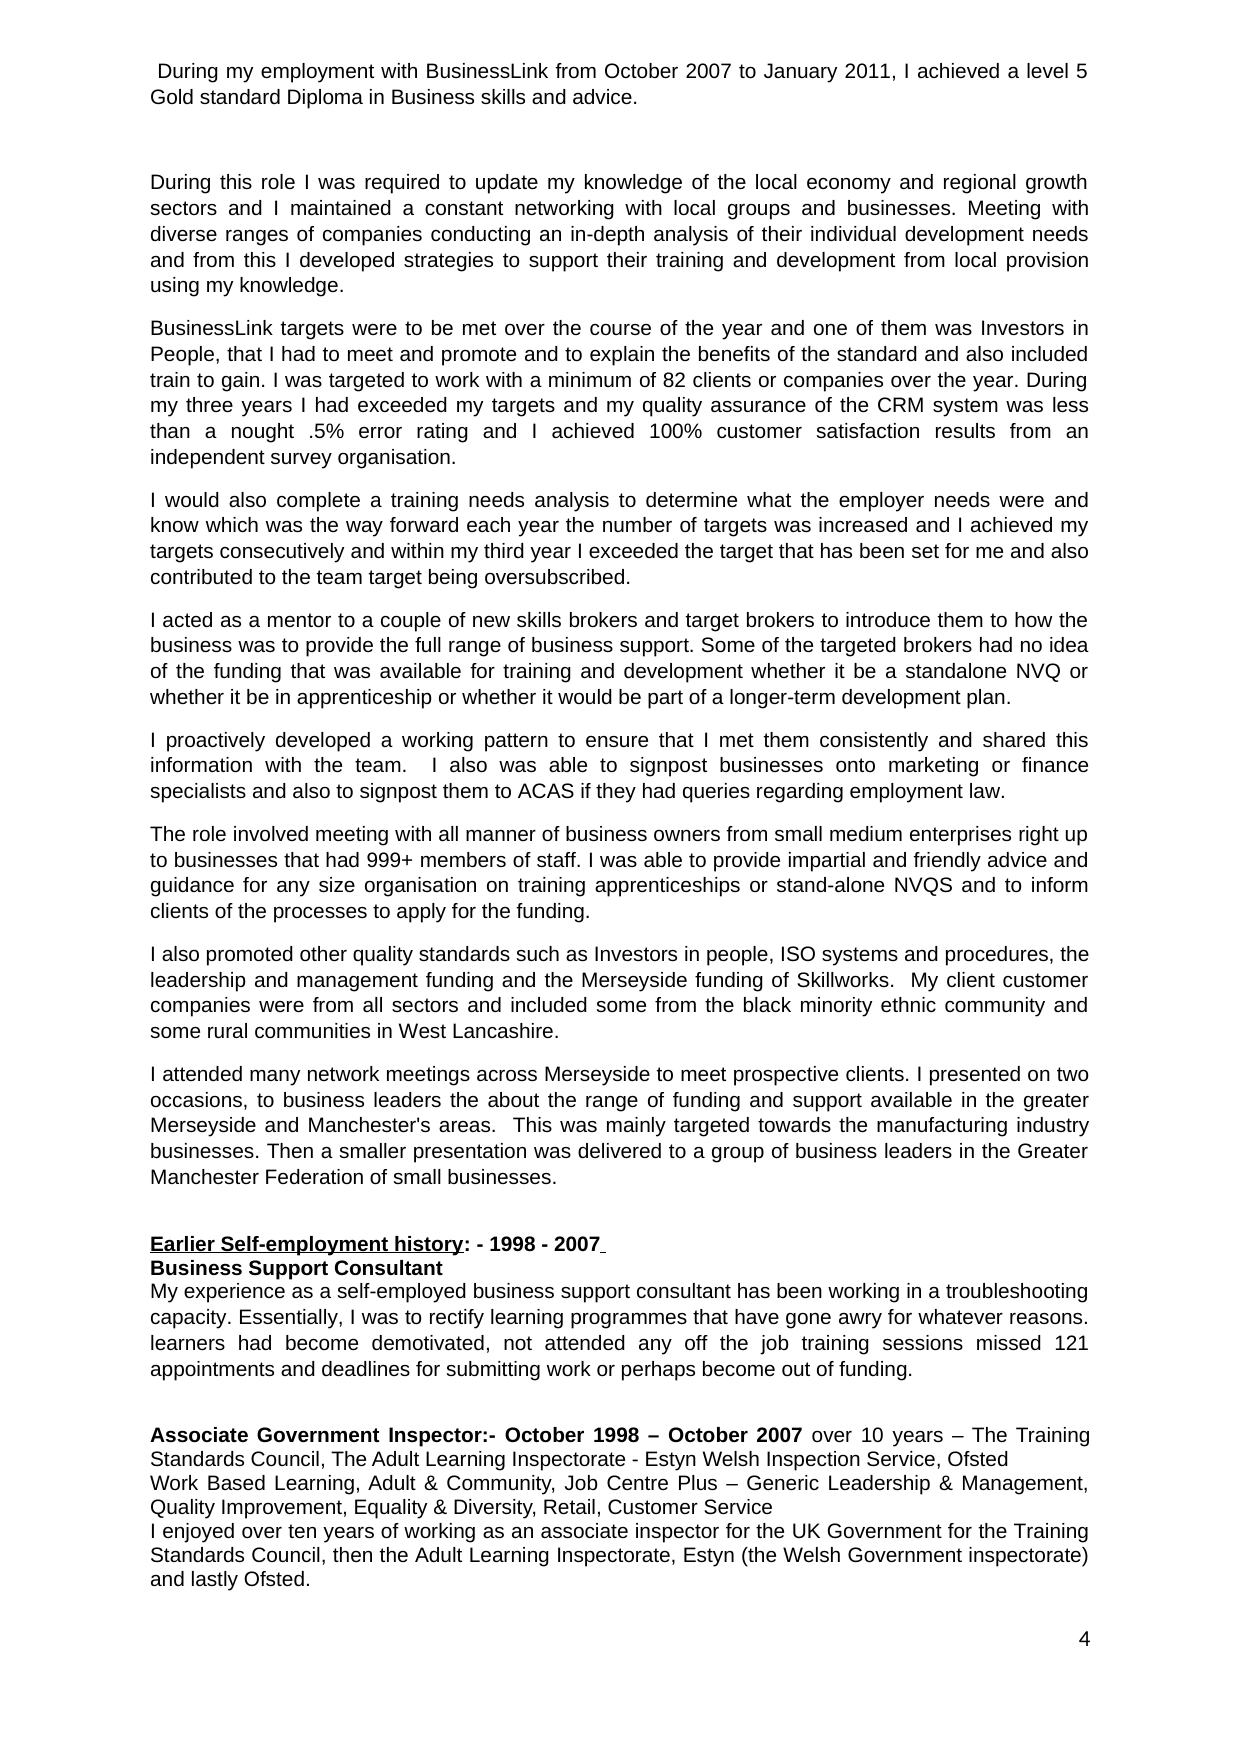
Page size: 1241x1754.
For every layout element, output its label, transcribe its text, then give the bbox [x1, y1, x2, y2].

text The role involved meeting with all manner of business owners from small medium enterprises right up to businesses that had 999+ members of staff. I was able to provide impartial and friendly advice and guidance for any size organisation on training apprenticeships or stand-alone NVQS and to inform clients of the processes to apply for the funding. [150, 822, 1090, 923]
text During this role I was required to update my knowledge of the local economy and regional growth sectors and I maintained a constant networking with local groups and businesses. Meeting with diverse ranges of companies conducting an in-depth analysis of their individual development needs and from this I developed strategies to support their training and development from local provision using my knowledge. [150, 170, 1090, 297]
text I acted as a mentor to a couple of new skills brokers and target brokers to introduce them to how the business was to provide the full range of business support. Some of the targeted brokers had no idea of the funding that was available for training and development whether it be a standalone NVQ or whether it be in apprenticeship or whether it would be part of a longer-term development plan. [150, 607, 1090, 709]
text Work Based Learning, Adult & Community, Job Centre Plus – Generic Leadership & Management, Quality Improvement, Equality & Diversity, Retail, Customer Service [150, 1471, 1090, 1519]
text I proactively developed a working pattern to ensure that I met them consistently and shared this information with the team. I also was able to signpost businesses onto marketing or finance specialists and also to signpost them to ACAS if they had queries regarding employment law. [150, 727, 1090, 803]
text I would also complete a training needs analysis to determine what the employer needs were and know which was the way forward each year the number of targets was increased and I achieved my targets consecutively and within my third year I exceeded the target that has been set for me and also contributed to the team target being oversubscribed. [150, 487, 1090, 589]
text I attended many network meetings across Merseyside to meet prospective clients. I presented on two occasions, to business leaders the about the range of funding and support available in the greater Merseyside and Manchester's areas. This was mainly targeted towards the manufacturing industry businesses. Then a smaller presentation was delivered to a group of business leaders in the Greater Manchester Federation of small businesses. [150, 1062, 1090, 1189]
text Associate Government Inspector:- October 1998 – October 2007 over 10 years – The Training Standards Council, The Adult Learning Inspectorate - Estyn Welsh Inspection Service, Ofsted [150, 1423, 1090, 1471]
text I enjoyed over ten years of working as an associate inspector for the UK Government for the Training Standards Council, then the Adult Learning Inspectorate, Estyn (the Welsh Government inspectorate) and lastly Ofsted. [150, 1519, 1090, 1591]
text Earlier Self-employment history: - 1998 - 2007 [150, 1231, 1090, 1255]
text BusinessLink targets were to be met over the course of the year and one of them was Investors in People, that I had to meet and promote and to explain the benefits of the standard and also included train to gain. I was targeted to work with a minimum of 82 clients or companies over the year. During my three years I had exceeded my targets and my quality assurance of the CRM system was less than a nought .5% error rating and I achieved 100% customer satisfaction results from an independent survey organisation. [150, 316, 1090, 469]
text Business Support Consultant [150, 1255, 1090, 1279]
text My experience as a self-employed business support consultant has been working in a troubleshooting capacity. Essentially, I was to rectify learning programmes that have gone awry for whatever reasons. learners had become demotivated, not attended any off the job training sessions missed 121 appointments and deadlines for submitting work or perhaps become out of funding. [150, 1279, 1090, 1381]
text I also promoted other quality standards such as Investors in people, ISO systems and procedures, the leadership and management funding and the Merseyside funding of Skillworks. My client customer companies were from all sectors and included some from the black minority ethnic community and some rural communities in West Lancashire. [150, 942, 1090, 1043]
text During my employment with BusinessLink from October 2007 to January 2011, I achieved a level 5 Gold standard Diploma in Business skills and advice. [150, 59, 1090, 109]
